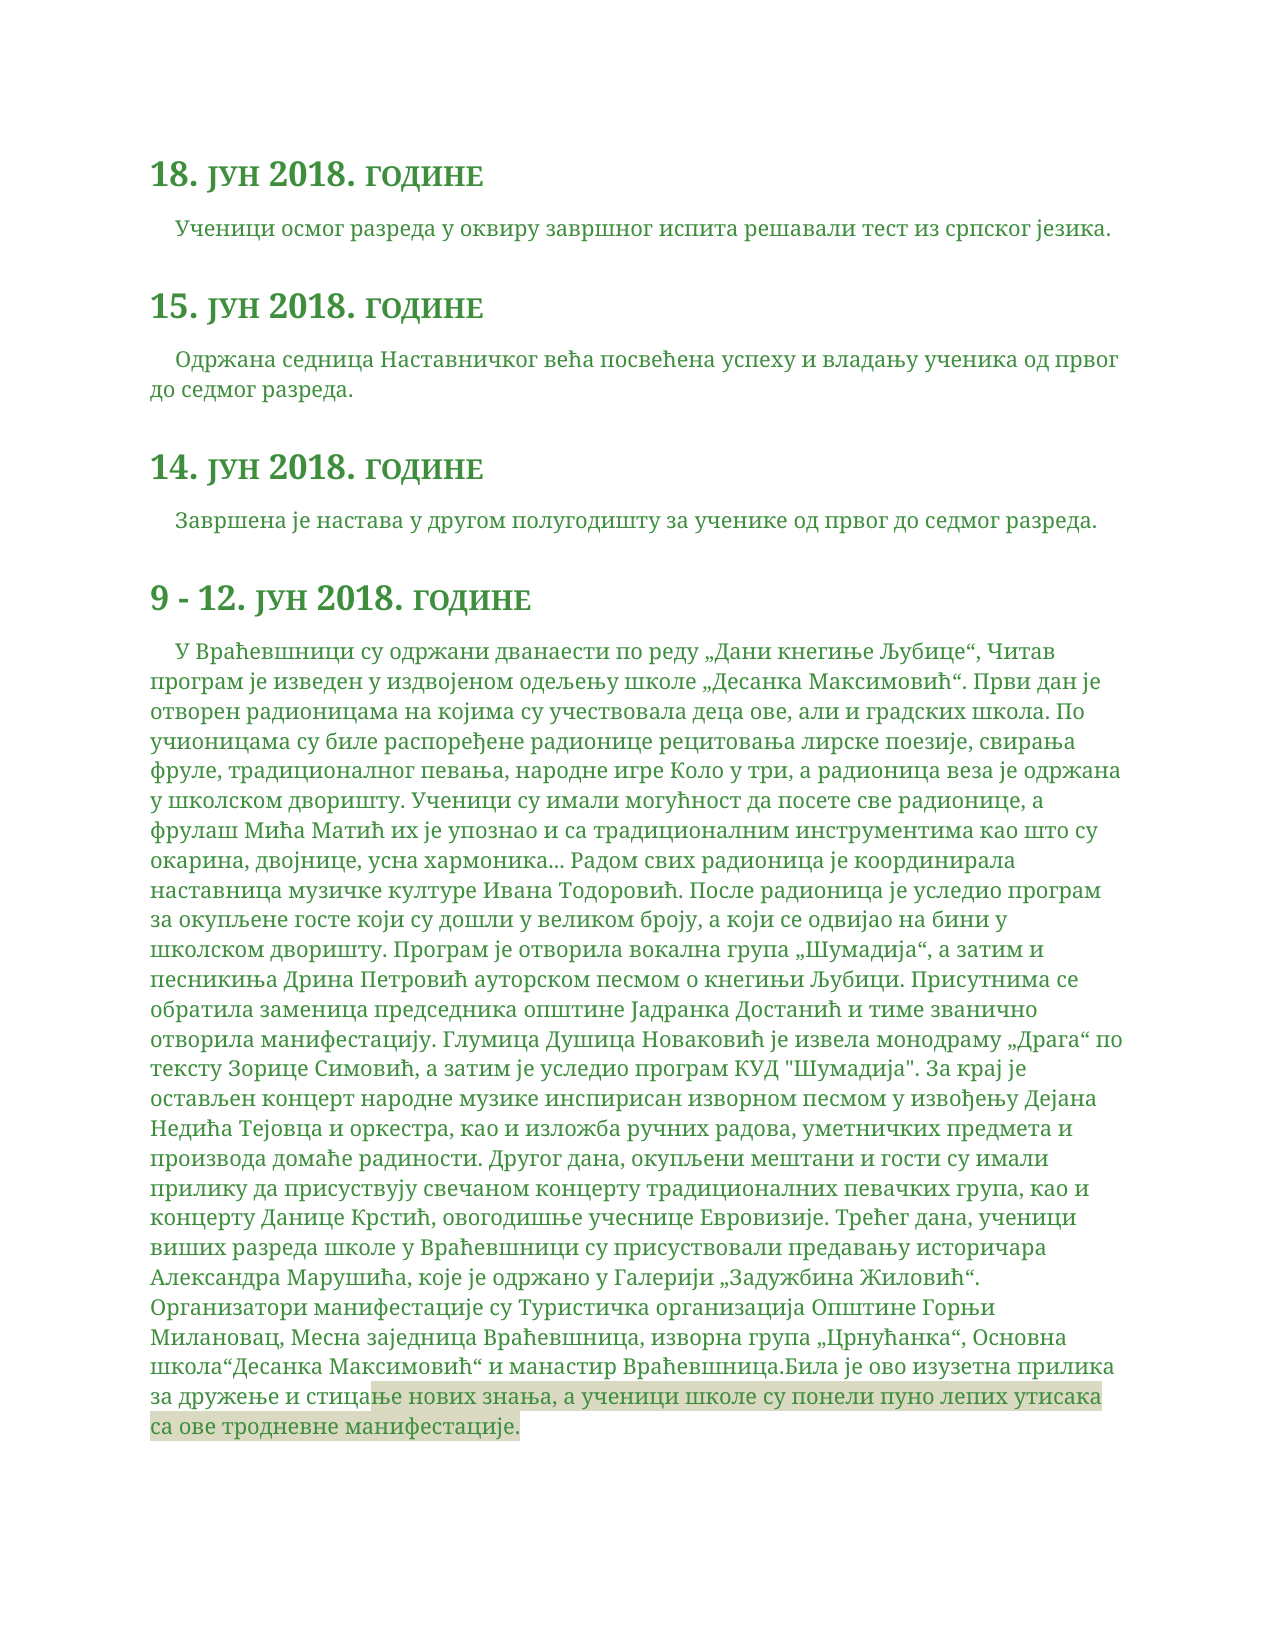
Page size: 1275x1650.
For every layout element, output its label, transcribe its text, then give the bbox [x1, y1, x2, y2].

text Завршена је настава у другом полугодишту за ученике од првог до седмог разреда. [150, 505, 1125, 535]
subtitle 15. јун 2018. године [150, 281, 1125, 328]
text Одржана седница Наставничког већа посвећена успеху и владању ученика од првог до седмог разреда. [150, 344, 1125, 403]
subtitle 18. јун 2018. године [150, 150, 1125, 197]
text У Враћевшници су одржани дванаести по реду „Дани кнегиње Љубице“, Читав програм је изведен у издвојеном одељењу школе „Десанка Максимовић“. Први дан је отворен радионицама на којима су учествовала деца ове, али и градских школа. По учионицама су биле распоређене радионице рецитовања лирске поезије, свирања фруле, традиционалног певања, народне игре Коло у три, а радионица веза је одржана у школском дворишту. Ученици су имали могућност да посете све радионице, а фрулаш Мића Матић их је упознао и са традиционалним инструментима као што су окарина, двојнице, усна хармоника... Радом свих радионица је координирала наставница музичке културе Ивана Тодоровић. После радионица је уследио програм за окупљене госте који су дошли у великом броју, а који се одвијао на бини у школском дворишту. Програм је отворила вокална група „Шумадија“, а затим и песникиња Дрина Петровић ауторском песмом о кнегињи Љубици. Присутнима се обратила заменица председника општине Јадранка Достанић и тиме званично отворила манифестацију. Глумица Душица Новаковић је извела монодраму „Драга“ по тексту Зорице Симовић, а затим је уследио програм КУД "Шумадија". За крај је остављен концерт народне музике инспирисан изворном песмом у извођењу Дејана Недића Тејовца и оркестра, као и изложба ручних радова, уметничких предмета и производа домаће радиности. Другог дана, окупљени мештани и гости су имали прилику да присуствују свечаном концерту традиционалних певачких група, као и концерту Данице Крстић, овогодишње учеснице Евровизије. Трећег дана, ученици виших разреда школе у Враћевшници су присуствовали предавању историчара Александра Марушића, које је одржано у Галерији „Задужбина Жиловић“. Организатори манифестације су Туристичка организација Општине Горњи Милановац, Месна заједница Враћевшница, изворна група „Црнућанка“, Основна школа“Десанка Максимовић“ и манастир Враћевшница.Била је ово изузетна прилика за дружење и стицање нових знања, а ученици школе су понели пуно лепих утисака са ове тродневне манифестације. [150, 636, 1125, 1441]
text Ученици осмог разреда у оквиру завршног испита решавали тест из српског језика. [150, 212, 1125, 242]
subtitle 14. јун 2018. године [150, 442, 1125, 489]
subtitle 9 - 12. јун 2018. године [150, 574, 1125, 621]
